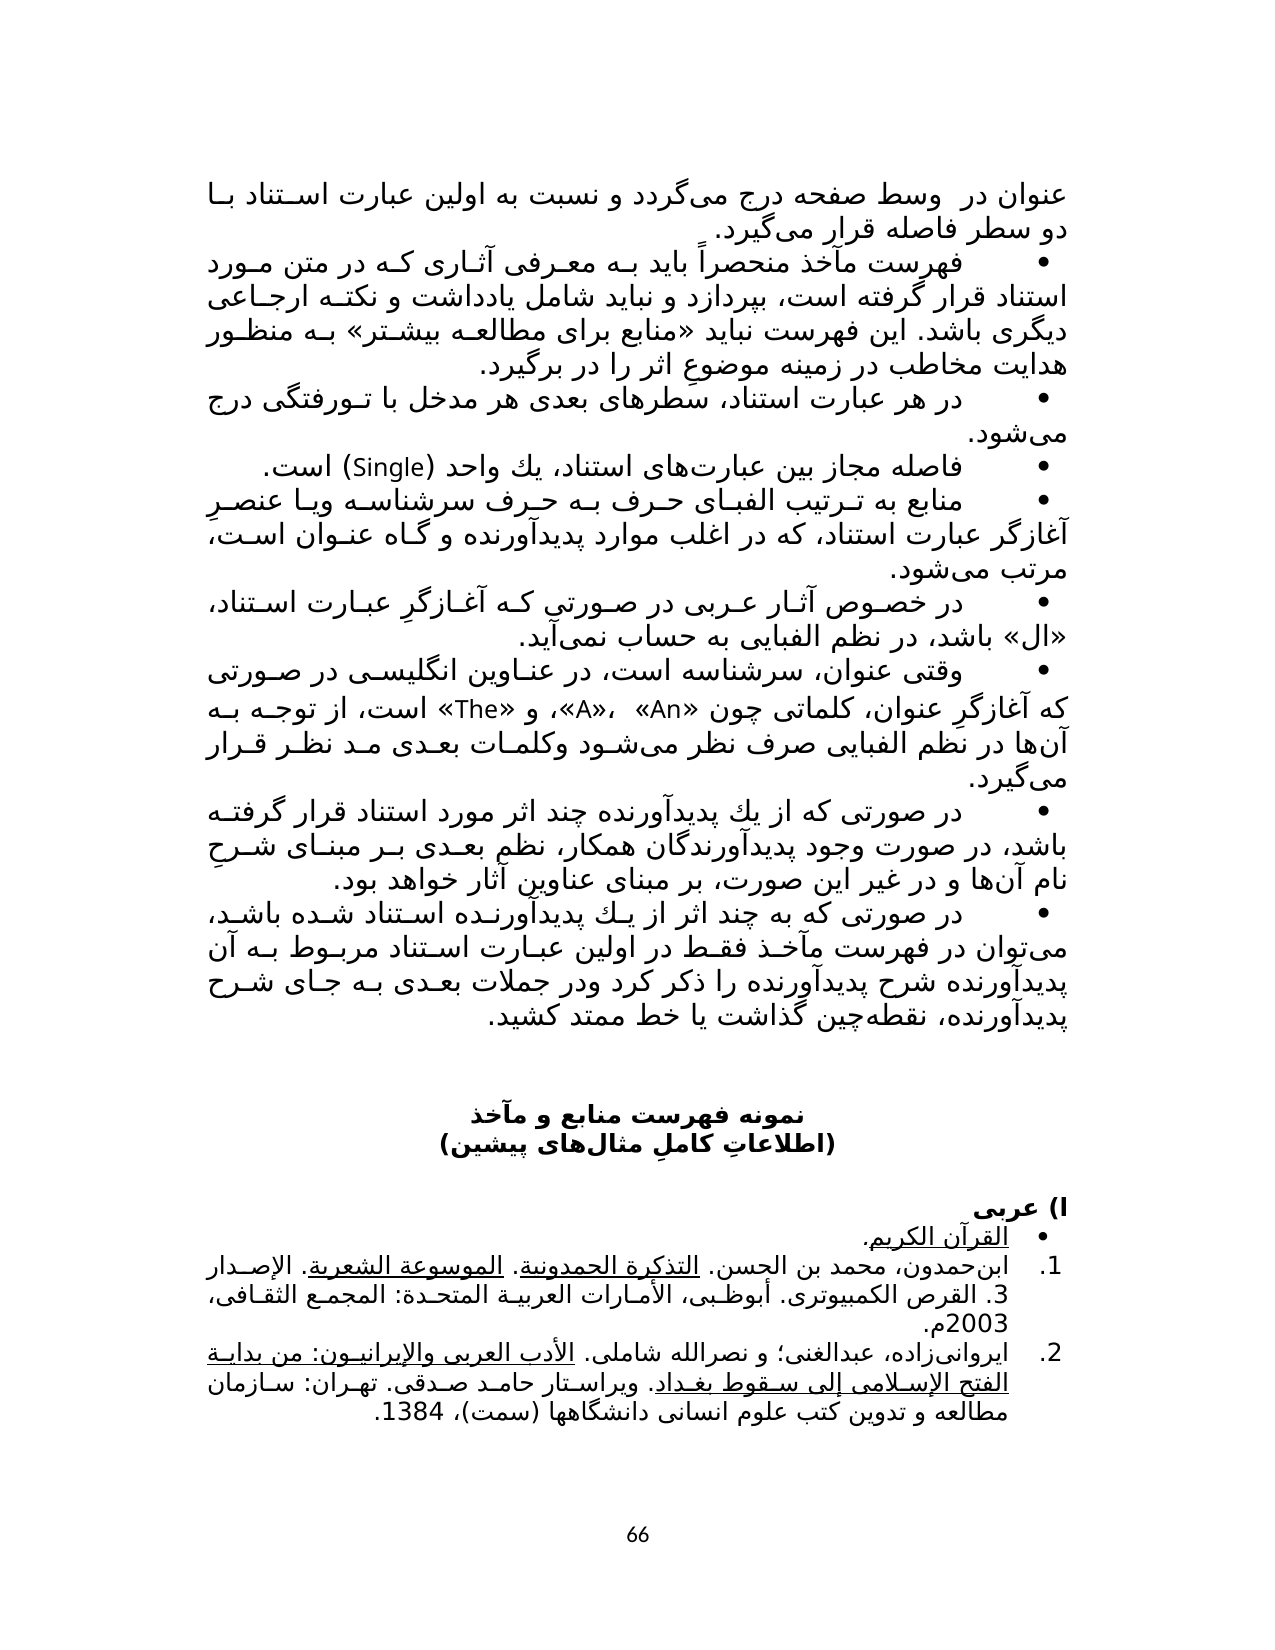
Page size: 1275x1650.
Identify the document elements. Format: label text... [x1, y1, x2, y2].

list فهرست مآخذ منحصراً باید به معرفی آثاری كه در متن مورد استناد قرار گرفته است، بپردازد و نباید شامل یادداشت و نكته ارجاعی دیگری باشد. این فهرست نباید «منابع برای مطالعه بیشتر» به منظور هدایت مخاطب در زمینه موضوعِ اثر را در برگیرد. [207, 245, 1068, 381]
list وقتی عنوان، سر‌شناسه است، در عناوین انگلیسی در صورتی كه آغاز‌گرِ عنوان، كلماتی چون «A»، «An»، و «The» است، از توجه به آن‌ها در نظم الفبایی صرف نظر می‌شود و‌كلمات بعدی مد نظر قرار می‌گیرد. [207, 653, 1068, 794]
list ایروانی‌زاده، عبدالغنی؛ و نصرالله شاملی. الأدب العربی والإیرانیون: من بدایة الفتح الإسلامی إلی سقوط بغداد. ویراستار حامد صدقی. تهران: سازمان مطالعه و تدوین كتب علوم انسانی دانشگاهها (سمت)، 1384. [207, 1339, 1039, 1426]
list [207, 177, 1068, 245]
list در خصوص آثار عربی در صورتی كه آغازگرِ عبارت استناد، «ال» باشد، در نظم الفبایی به حساب نمی‌آید. [207, 585, 1068, 653]
list ابن‌حمدون، محمد بن الحسن. التذكرة الحمدونیة. الموسوعة الشعریة. الإصدار 3. القرص الكمبیوتری. أبوظبی، الأمارات العربیة المتحدة: المجمع الثقافی، 2003م. [207, 1251, 1039, 1339]
text (اطلاعاتِ كاملِ مثال‌های پیشین) [207, 1129, 1068, 1159]
list فاصله مجاز بین عبارت‌های استناد، یك واحد (Single) است. [207, 449, 1068, 483]
list القرآن الكریم. [207, 1222, 1039, 1251]
list در صورتی كه از یك پدیدآورنده چند اثر مورد استناد قرار گرفته باشد، در صورت وجود پدیدآورندگان همكار، نظم بعدی بر مبنای شرحِ نام آن‌ها و ‌در غیر این صورت، بر مبنای عناوین آثار خواهد بود. [207, 794, 1068, 896]
list منابع به ترتیب الفبای حرف به حرف سر‌شناسه و‌یا عنصرِ آغاز‌گر عبارت استناد، كه در اغلب موارد پدیدآورنده و گاه عنوان است، مرتب می‌شود. [207, 483, 1068, 585]
text نمونه فهرست منابع و مآخذ [207, 1100, 1068, 1129]
list در صورتی كه به چند اثر از یك پدیدآورنده استناد شده باشد، می‌توان در فهرست مآخذ فقط در اولین عبارت استناد مربوط به آن پدیدآورنده شرح پدیدآورنده را ذكر كرد و‌در جملات بعدی به جای شرح پدیدآورنده، نقطه‌چین گذاشت یا خط ممتد كشید. [207, 896, 1068, 1032]
text ا) عربی [207, 1193, 1068, 1222]
list در هر عبارت استناد، سطرهای بعدی هر مدخل با تو‌‌رفتگی درج می‌شود. [207, 381, 1068, 449]
